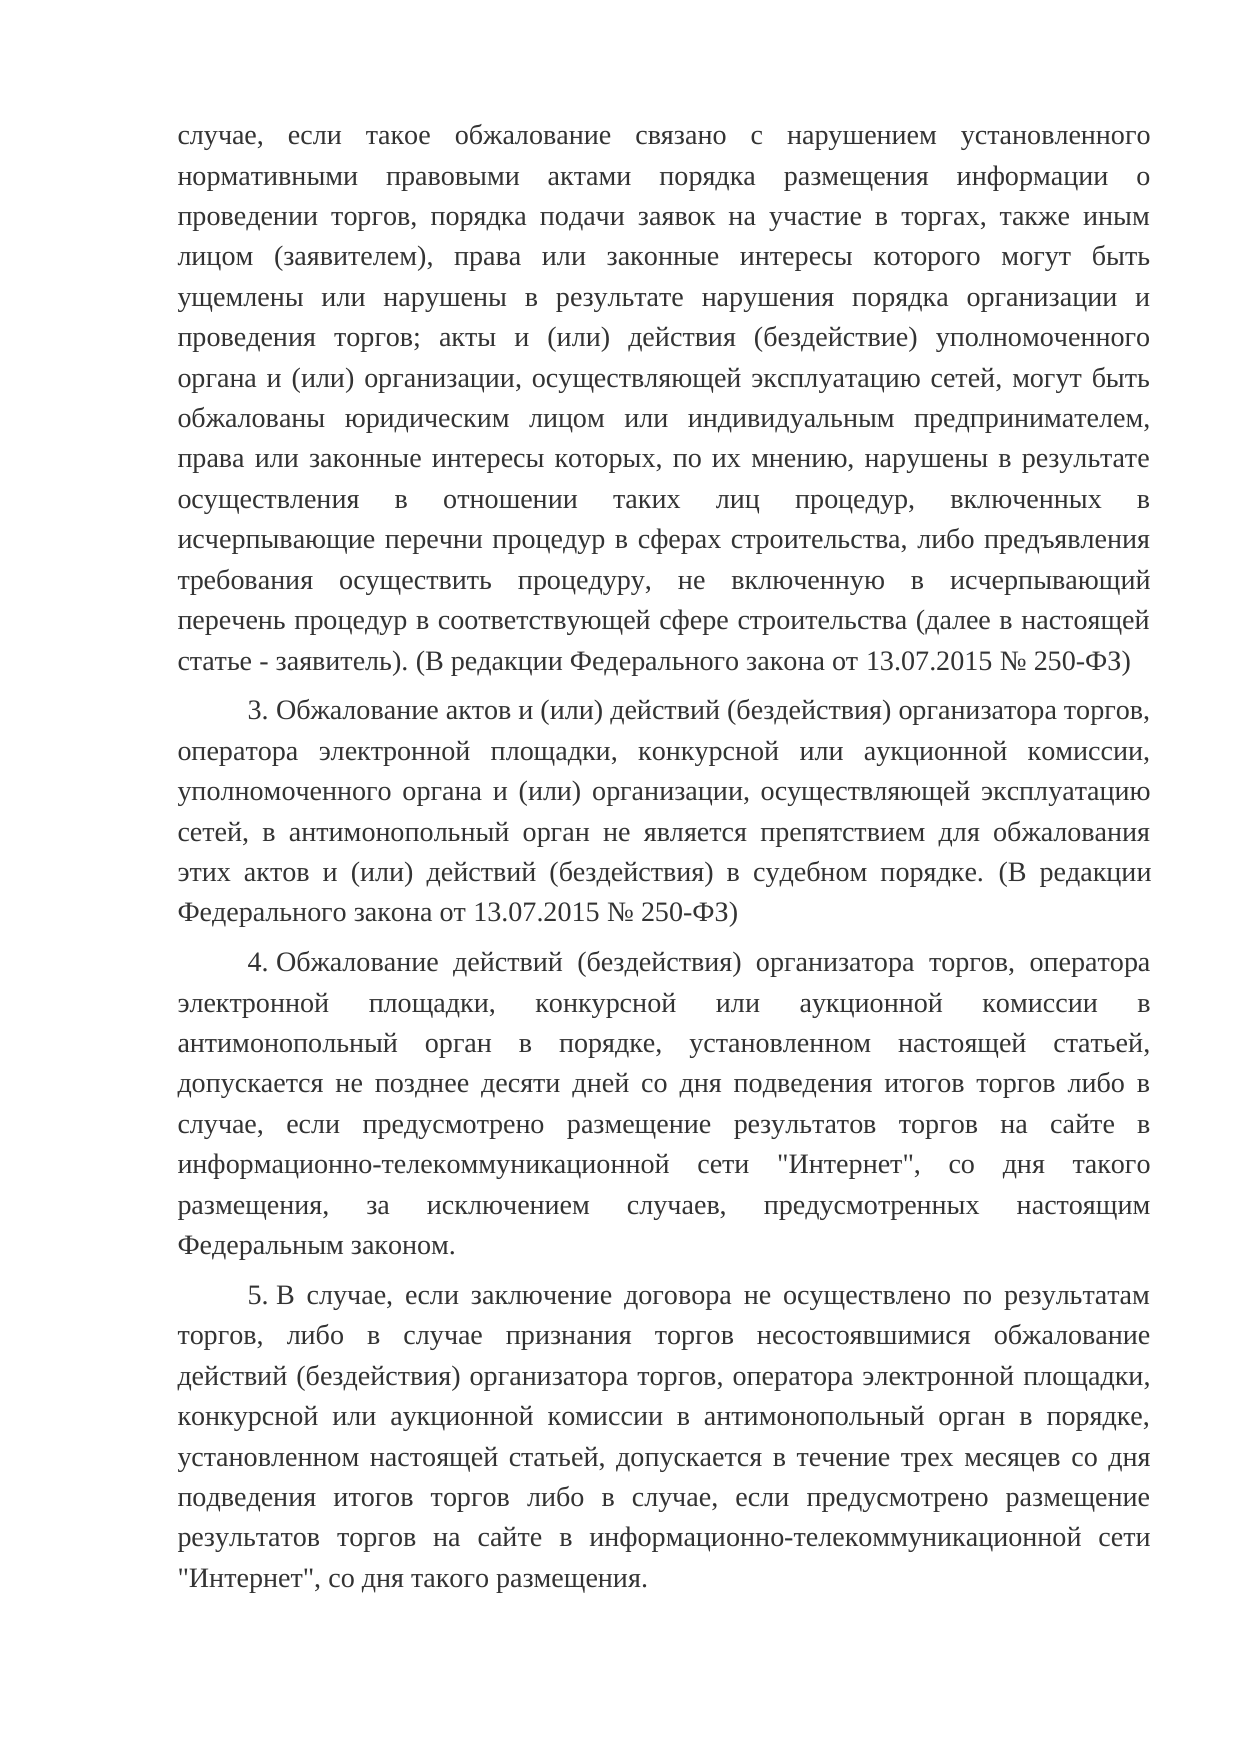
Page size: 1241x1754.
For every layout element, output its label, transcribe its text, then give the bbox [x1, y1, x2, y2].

text 5. В случае, если заключение договора не осуществлено по результатам торгов, либо в случае признания торгов несостоявшимися обжалование действий (бездействия) организатора торгов, оператора электронной площадки, конкурсной или аукционной комиссии в антимонопольный орган в порядке, установленном настоящей статьей, допускается в течение трех месяцев со дня подведения итогов торгов либо в случае, если предусмотрено размещение результатов торгов на сайте в информационно-телекоммуникационной сети "Интернет", со дня такого размещения. [177, 1278, 1152, 1593]
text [177, 118, 1152, 676]
text 3. Обжалование актов и (или) действий (бездействия) организатора торгов, оператора электронной площадки, конкурсной или аукционной комиссии, уполномоченного органа и (или) организации, осуществляющей эксплуатацию сетей, в антимонопольный орган не является препятствием для обжалования этих актов и (или) действий (бездействия) в судебном порядке. (В редакции Федерального закона от 13.07.2015 № 250-ФЗ) [177, 693, 1152, 928]
text 4. Обжалование действий (бездействия) организатора торгов, оператора электронной площадки, конкурсной или аукционной комиссии в антимонопольный орган в порядке, установленном настоящей статьей, допускается не позднее десяти дней со дня подведения итогов торгов либо в случае, если предусмотрено размещение результатов торгов на сайте в информационно-телекоммуникационной сети "Интернет", со дня такого размещения, за исключением случаев, предусмотренных настоящим Федеральным законом. [177, 945, 1152, 1261]
